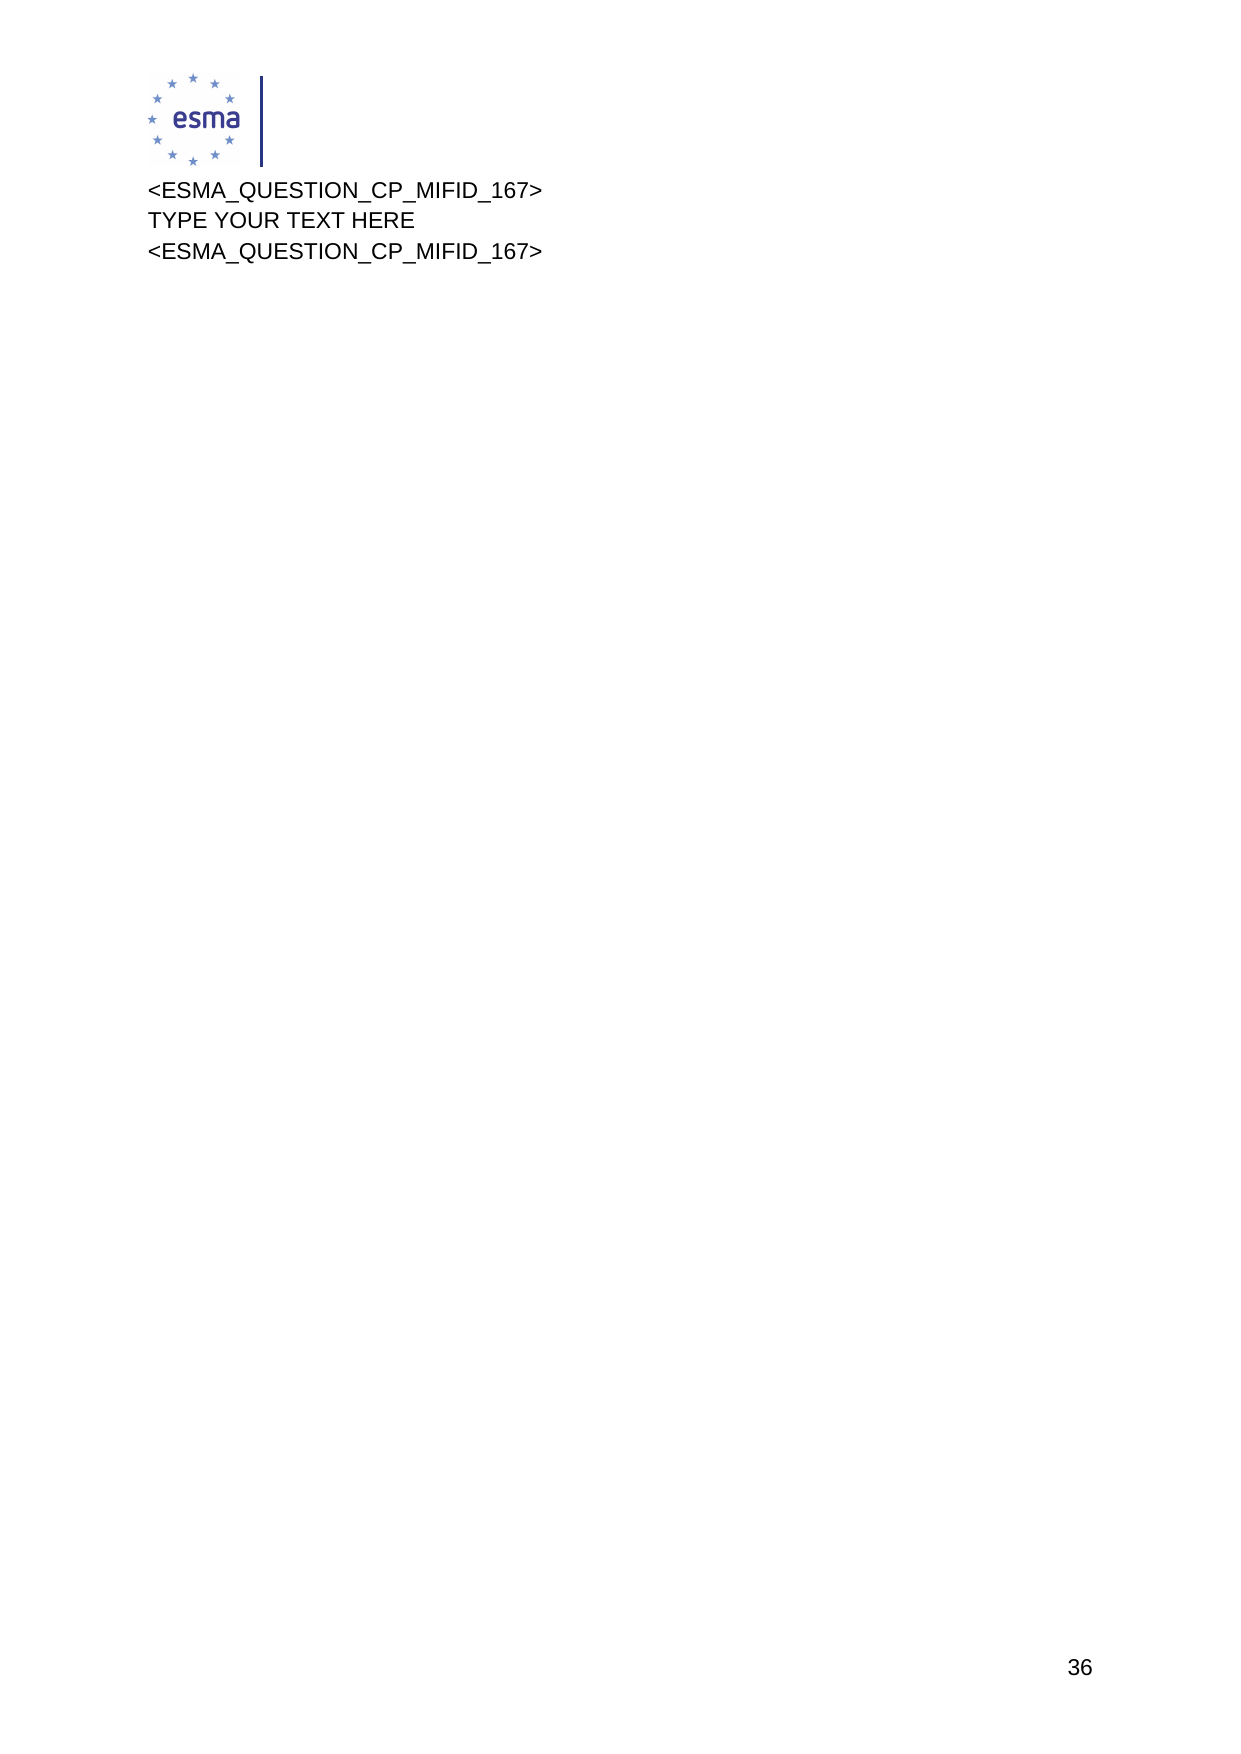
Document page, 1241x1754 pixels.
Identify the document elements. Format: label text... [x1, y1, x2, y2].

text <ESMA_QUESTION_CP_MIFID_167> [148, 177, 1093, 204]
text <ESMA_QUESTION_CP_MIFID_167> [148, 238, 1093, 264]
picture [147, 73, 240, 166]
text TYPE YOUR TEXT HERE [148, 207, 1093, 234]
